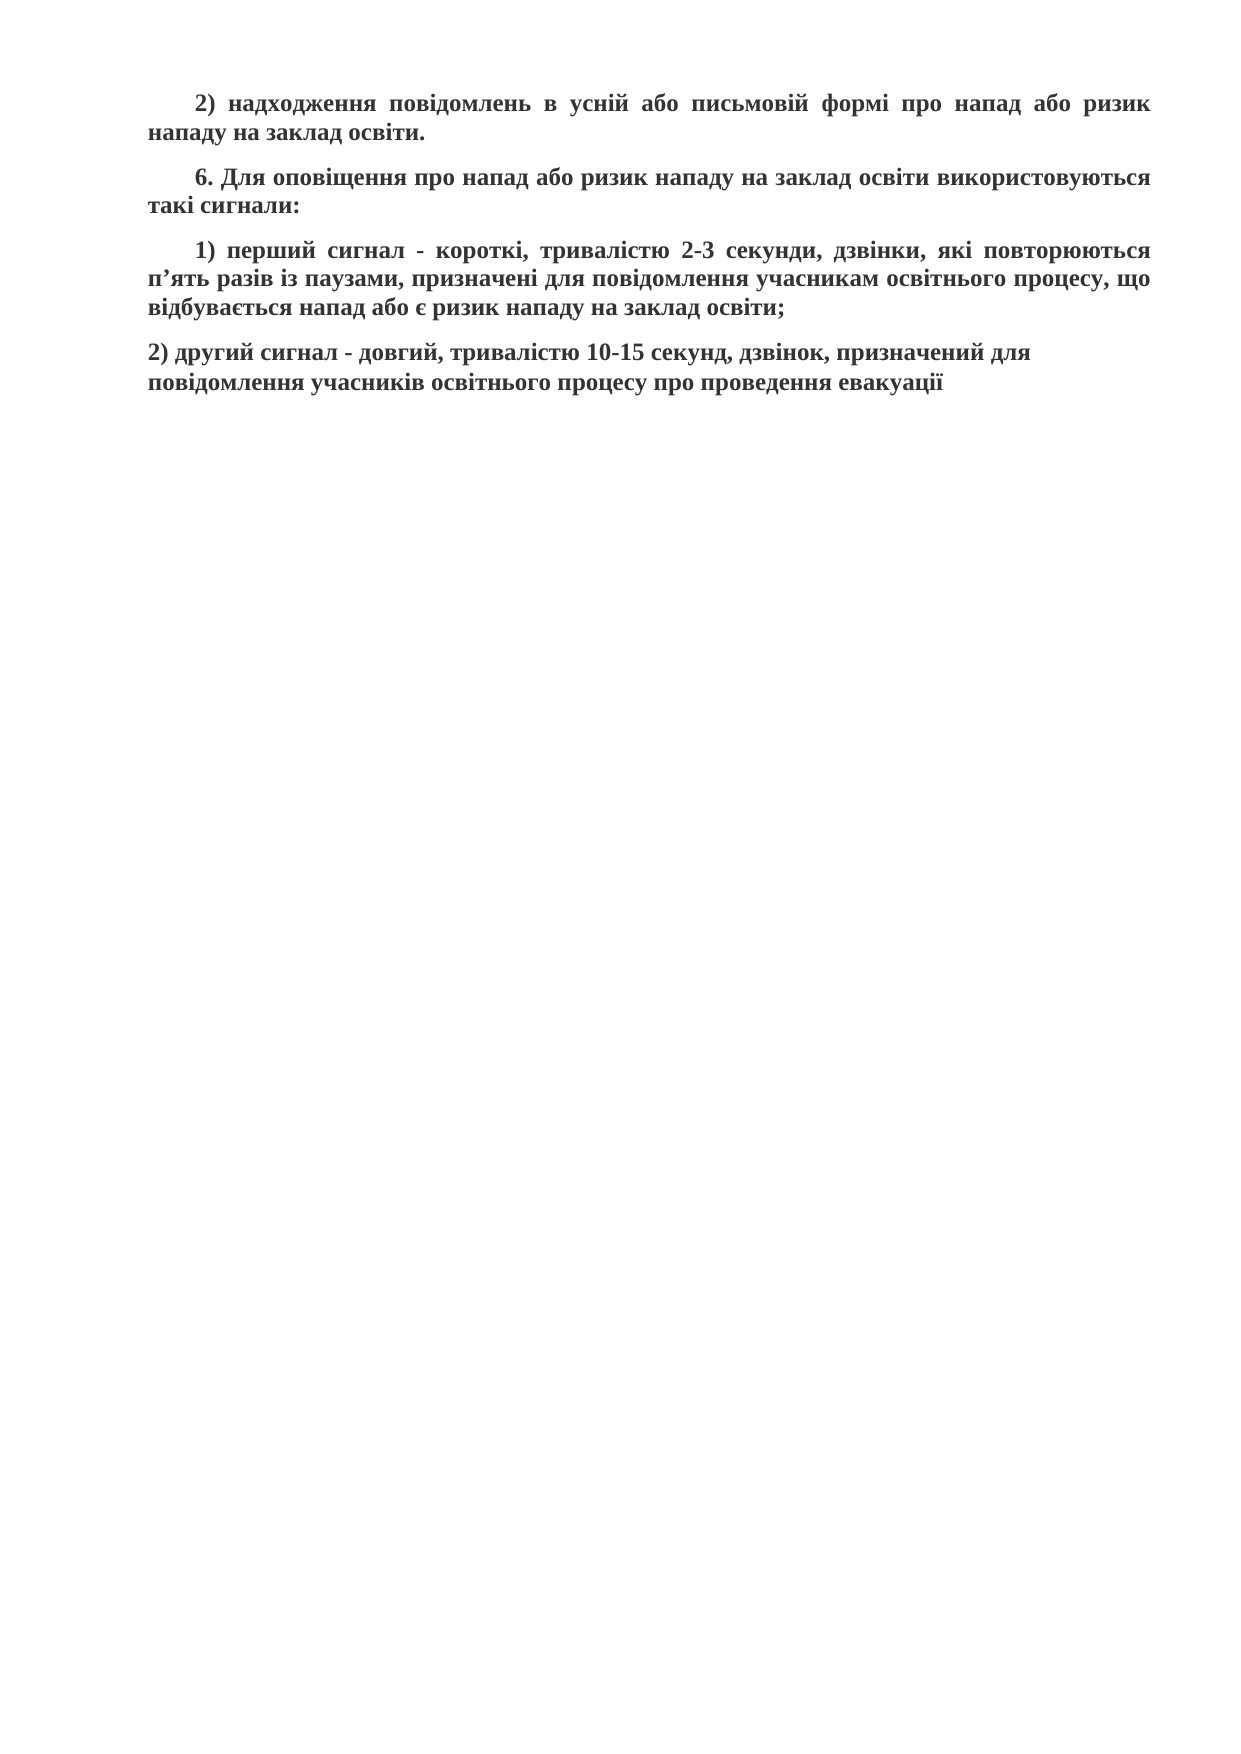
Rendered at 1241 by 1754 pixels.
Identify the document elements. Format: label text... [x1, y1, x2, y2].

text 2) другий сигнал - довгий, тривалістю 10-15 секунд, дзвінок, призначений для повідомлення учасників освітнього процесу про проведення евакуації [148, 337, 1152, 396]
text 2) надходження повідомлень в усній або письмовій формі про напад або ризик нападу на заклад освіти. [148, 88, 1152, 146]
text 1) перший сигнал - короткі, тривалістю 2-3 секунди, дзвінки, які повторюються п’ять разів із паузами, призначені для повідомлення учасникам освітнього процесу, що відбувається напад або є ризик нападу на заклад освіти; [148, 235, 1152, 321]
text 6. Для оповіщення про напад або ризик нападу на заклад освіти використовуються такі сигнали: [148, 162, 1152, 219]
